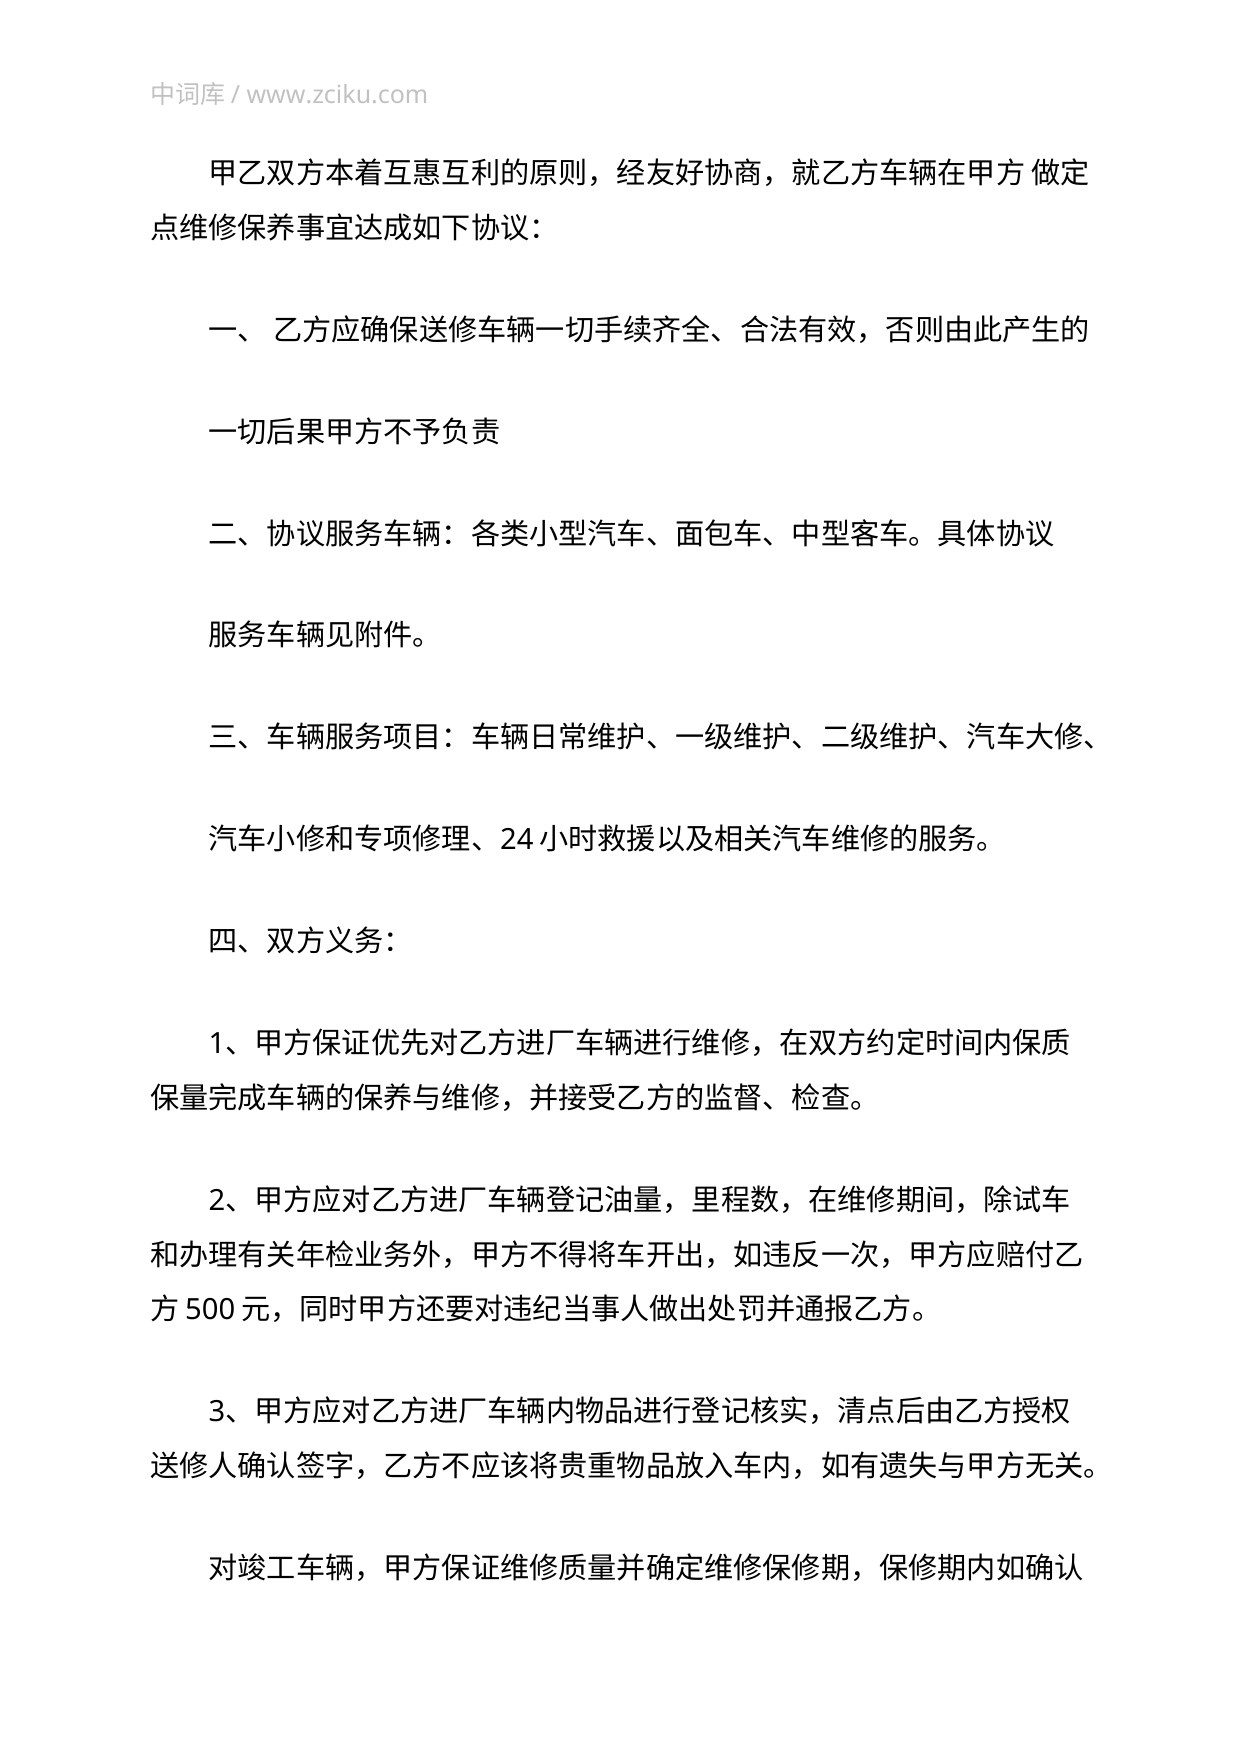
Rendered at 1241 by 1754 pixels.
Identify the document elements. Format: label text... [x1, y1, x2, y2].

text 二、协议服务车辆：各类小型汽车、面包车、中型客车。具体协议 [150, 510, 1090, 552]
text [150, 1545, 1090, 1587]
text 1、甲方保证优先对乙方进厂车辆进行维修，在双方约定时间内保质保量完成车辆的保养与维修，并接受乙方的监督、检查。 [150, 1019, 1090, 1117]
text 甲乙双方本着互惠互利的原则，经友好协商，就乙方车辆在甲方 做定点维修保养事宜达成如下协议： [150, 150, 1090, 247]
text 服务车辆见附件。 [150, 612, 1090, 654]
text 四、双方义务： [150, 917, 1090, 960]
text 2、甲方应对乙方进厂车辆登记油量，里程数，在维修期间，除试车和办理有关年检业务外，甲方不得将车开出，如违反一次，甲方应赔付乙方500元，同时甲方还要对违纪当事人做出处罚并通报乙方。 [150, 1176, 1090, 1328]
text 3、甲方应对乙方进厂车辆内物品进行登记核实，清点后由乙方授权送修人确认签字，乙方不应该将贵重物品放入车内，如有遗失与甲方无关。 [150, 1388, 1090, 1485]
text 一、 乙方应确保送修车辆一切手续齐全、合法有效，否则由此产生的 [150, 307, 1090, 349]
text 汽车小修和专项修理、24小时救援以及相关汽车维修的服务。 [150, 816, 1090, 858]
text 一切后果甲方不予负责 [150, 408, 1090, 451]
text 三、车辆服务项目：车辆日常维护、一级维护、二级维护、汽车大修、 [150, 714, 1090, 756]
